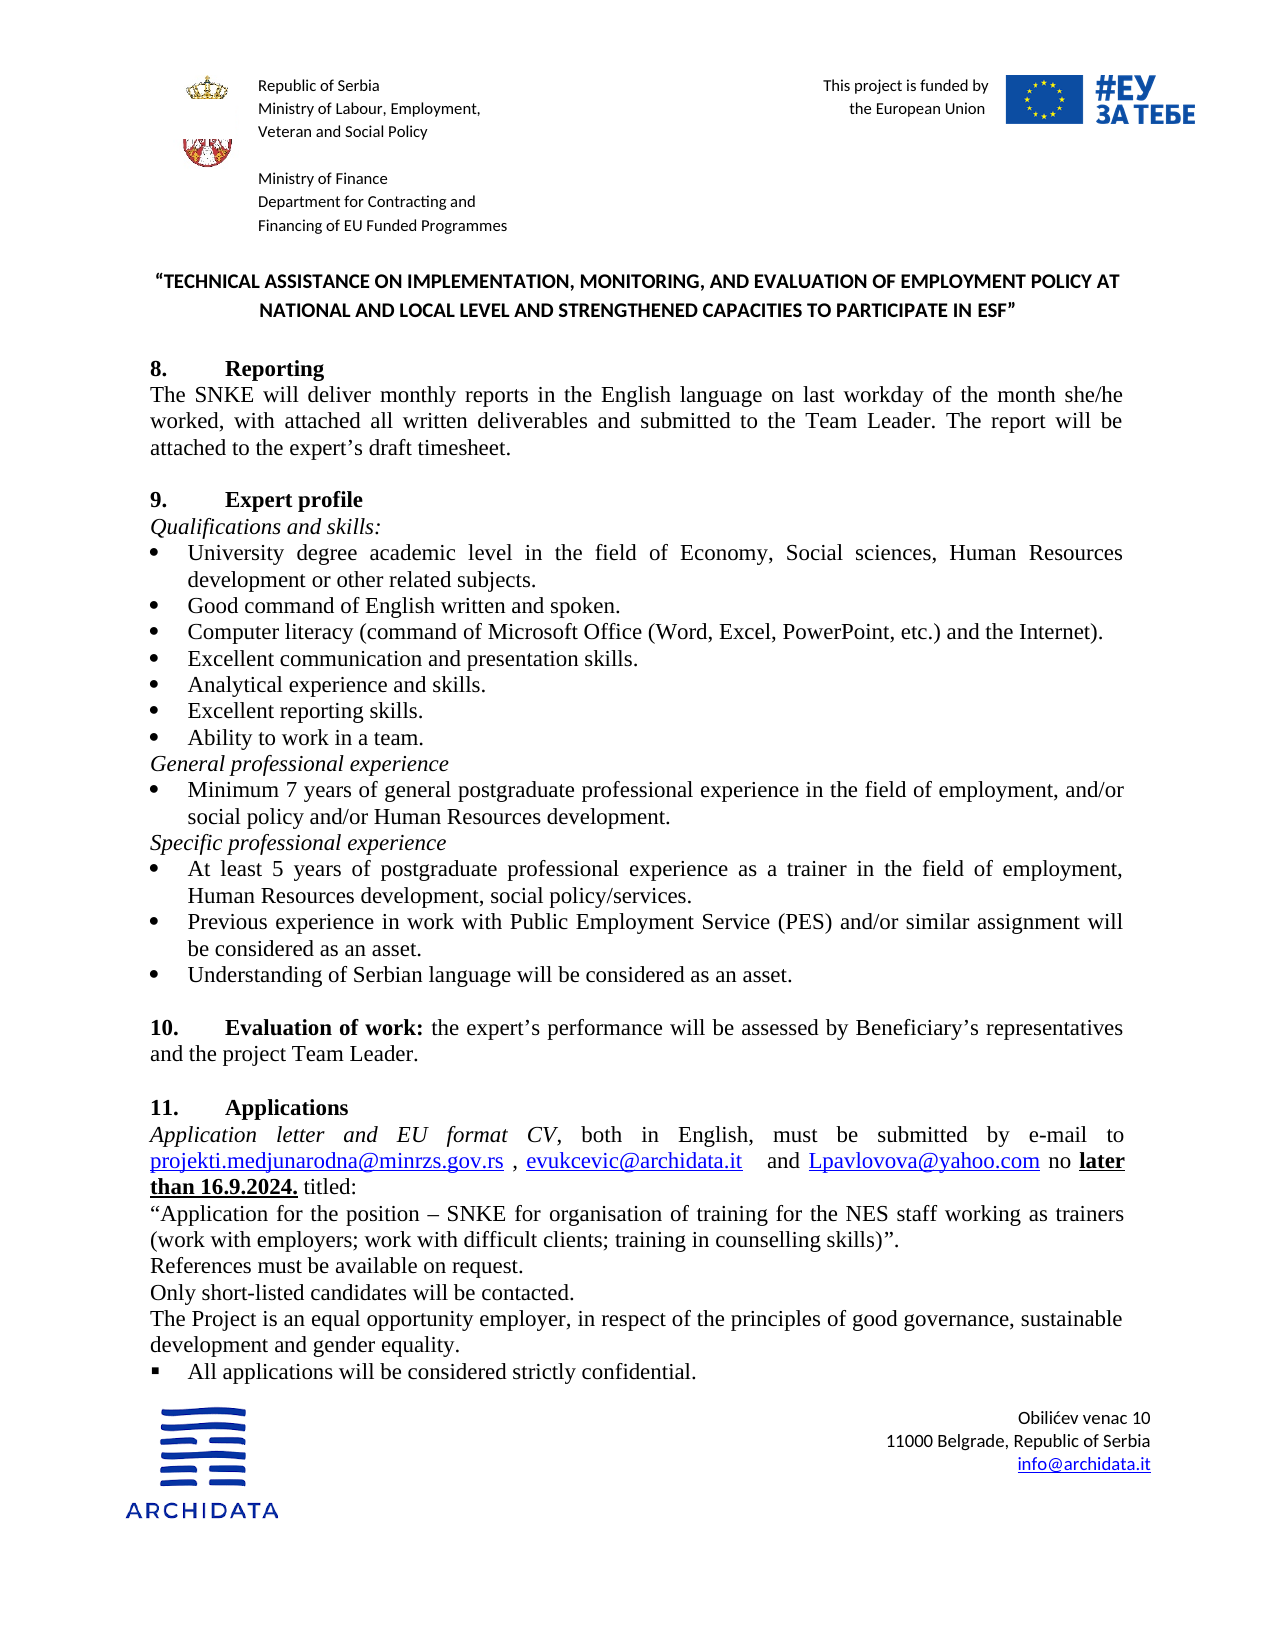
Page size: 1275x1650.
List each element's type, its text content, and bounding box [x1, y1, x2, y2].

list Analytical experience and skills. [150, 671, 1125, 697]
text “Application for the position – SNKE for organisation of training for the NES staff working as trainers (work with employers; work with difficult clients; training in counselling skills)”. [150, 1200, 1125, 1252]
text Qualifications and skills: [150, 513, 1125, 539]
text General professional experience [150, 750, 1125, 776]
list Reporting [150, 355, 1125, 381]
picture [173, 75, 241, 171]
picture [124, 1406, 279, 1519]
text References must be available on request. [150, 1252, 1125, 1279]
list At least 5 years of postgraduate professional experience as a trainer in the field of employment, Human Resources development, social policy/services. [150, 856, 1125, 908]
list Good command of English written and spoken. [150, 592, 1125, 618]
text 10. Evaluation of work: the expert’s performance will be assessed by Beneficiary’s representatives and the project Team Leader. [150, 1014, 1125, 1066]
list Excellent reporting skills. [150, 697, 1125, 724]
picture [1005, 75, 1195, 124]
list All applications will be considered strictly confidential. [150, 1358, 1125, 1384]
list Ability to work in a team. [150, 724, 1125, 750]
list Previous experience in work with Public Employment Service (PES) and/or similar assignment will be considered as an asset. [150, 908, 1125, 961]
text The Project is an equal opportunity employer, in respect of the principles of good governance, sustainable development and gender equality. [150, 1305, 1125, 1358]
text 11. Applications [150, 1094, 1125, 1121]
list University degree academic level in the field of Economy, Social sciences, Human Resources development or other related subjects. [150, 539, 1125, 592]
list Computer literacy (command of Microsoft Office (Word, Excel, PowerPoint, etc.) and the Internet). [150, 618, 1125, 645]
list Minimum 7 years of general postgraduate professional experience in the field of employment, and/or social policy and/or Human Resources development. [150, 776, 1125, 829]
text The SNKE will deliver monthly reports in the English language on last workday of the month she/he worked, with attached all written deliverables and submitted to the Team Leader. The report will be attached to the expert’s draft timesheet. [150, 381, 1125, 460]
text Only short-listed candidates will be contacted. [150, 1279, 1125, 1305]
list Understanding of Serbian language will be considered as an asset. [150, 961, 1125, 987]
list Excellent communication and presentation skills. [150, 645, 1125, 671]
text Application letter and EU format CV, both in English, must be submitted by e-mail to projekti.medjunarodna@minrzs.gov.rs , evukcevic@archidata.it and Lpavlovova@yahoo.com no later than 16.9.2024. titled: [150, 1121, 1125, 1200]
text Specific professional experience [150, 829, 1125, 856]
text 9. Expert profile [150, 487, 1125, 513]
